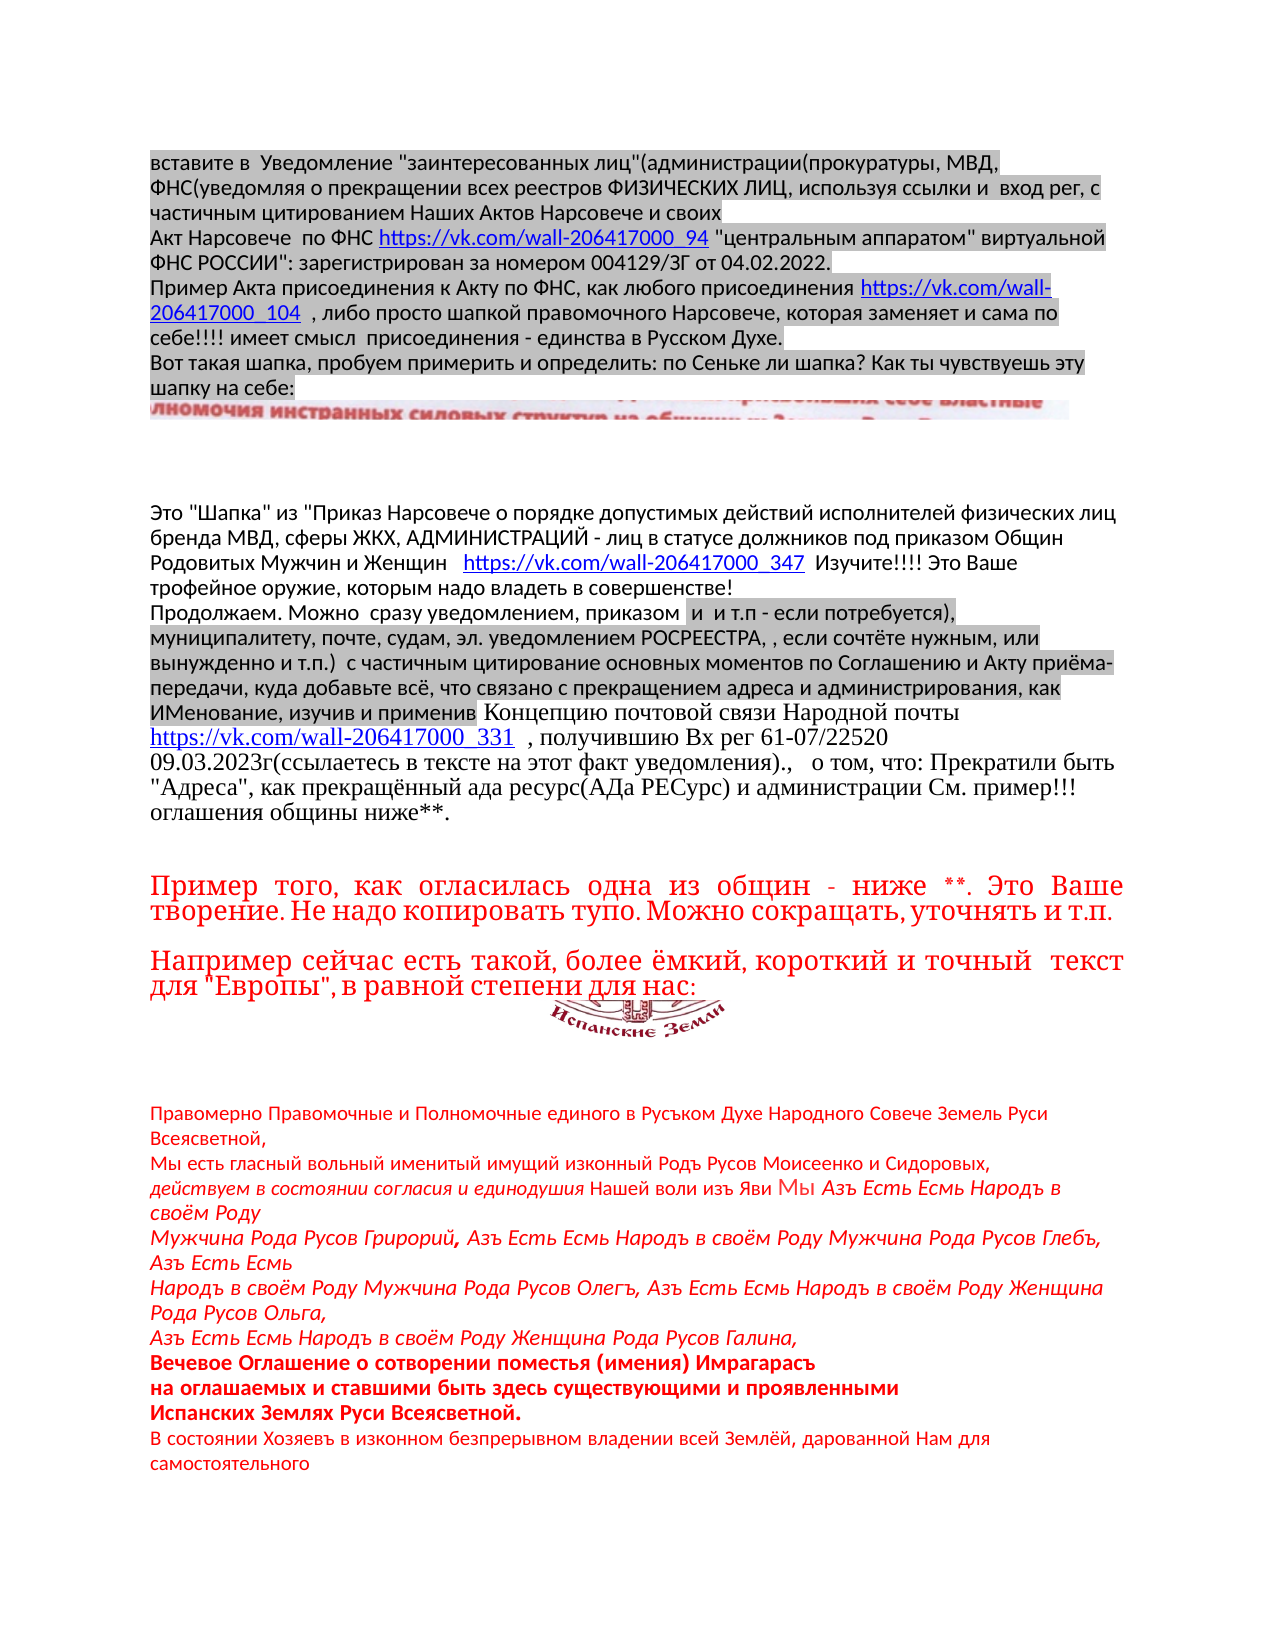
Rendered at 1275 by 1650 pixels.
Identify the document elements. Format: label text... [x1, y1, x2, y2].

text Народъ в своём Роду Мужчина Рода Русов Олегъ, Азъ Есть Есмь Народъ в своём Роду Женщина Рода Русов Ольга, [150, 1275, 1125, 1325]
text Мы есть гласный вольный именитый имущий изконный Родъ Русов Моисеенко и Сидоровых, [150, 1150, 1125, 1175]
text Продолжаем. Можно сразу уведомлением, приказом и и т.п - если потребуется), муниципалитету, почте, судам, эл. уведомлением РОСРЕЕСТРА, , если сочтёте нужным, или вынужденно и т.п.) с частичным цитирование основных моментов по Соглашению и Акту приёма-передачи, куда добавьте всё, что связано с прекращением адреса и администрирования, как ИМенование, изучив и применив Концепцию почтовой связи Народной почты https://vk.com/wall-206417000_331 , получившию Вх рег 61-07/22520 09.03.2023г(ссылаетесь в тексте на этот факт уведомления)., о том, что: Прекратили быть "Адреса", как прекращённый ада ресурс(АДа РЕСурс) и администрации См. пример!!! оглашения общины ниже**. [150, 600, 1125, 825]
text Мужчина Рода Русов Грирорий, Азъ Есть Есмь Народъ в своём Роду Мужчина Рода Русов Глебъ, Азъ Есть Есмь [150, 1225, 1125, 1275]
text Например сейчас есть такой, более ёмкий, короткий и точный текст для "Европы", в равной степени для нас: [150, 950, 1125, 1000]
text В состоянии Хозяевъ в изконном безпрерывном владении всей Землёй, дарованной Нам для самостоятельного [150, 1425, 1125, 1475]
text Пример того, как огласилась одна из общин - ниже **. Это Ваше творение. Не надо копировать тупо. Можно сокращать, уточнять и т.п. [150, 875, 1125, 925]
text на оглашаемых и ставшими быть здесь существующими и проявленными [150, 1375, 1125, 1400]
text Азъ Есть Есмь Народъ в своём Роду Женщина Рода Русов Галина, [150, 1325, 1125, 1350]
text Испанских Землях Руси Всеясветной. [150, 1400, 1125, 1425]
text Вечевое Оглашение о сотворении поместья (имения) Имрагарасъ [150, 1350, 1125, 1375]
text действуем в состоянии согласия и единодушия Нашей воли изъ Яви Мы Азъ Есть Есмь Народъ в своём Роду [150, 1175, 1125, 1225]
text Вот такая шапка, пробуем примерить и определить: по Сеньке ли шапка? Как ты чувствуешь эту шапку на себе: [295, 350, 1125, 400]
text Правомерно Правомочные и Полномочные единого в Русъком Духе Народного Совече Земель Руси Всеясветной, [150, 1100, 1125, 1150]
text Это "Шапка" из "Приказ Нарсовече о порядке допустимых действий исполнителей физических лиц бренда МВД, сферы ЖКХ, АДМИНИСТРАЦИЙ - лиц в статусе должников под приказом Общин Родовитых Мужчин и Женщин https://vk.com/wall-206417000_347 Изучите!!!! Это Ваше трофейное оружие, которым надо владеть в совершенстве! [150, 500, 1125, 600]
text Акт Нарсовече по ФНС https://vk.com/wall-206417000_94 "центральным аппаратом" виртуальной ФНС РОССИИ": зарегистрирован за номером 004129/ЗГ от 04.02.2022. Пример Акта присоединения к Акту по ФНС, как любого присоединения https://vk.com/wall-206417000_104 , либо просто шапкой правомочного Нарсовече, которая заменяет и сама по себе!!!! имеет смысл присоединения - единства в Русском Духе. [784, 225, 1125, 350]
